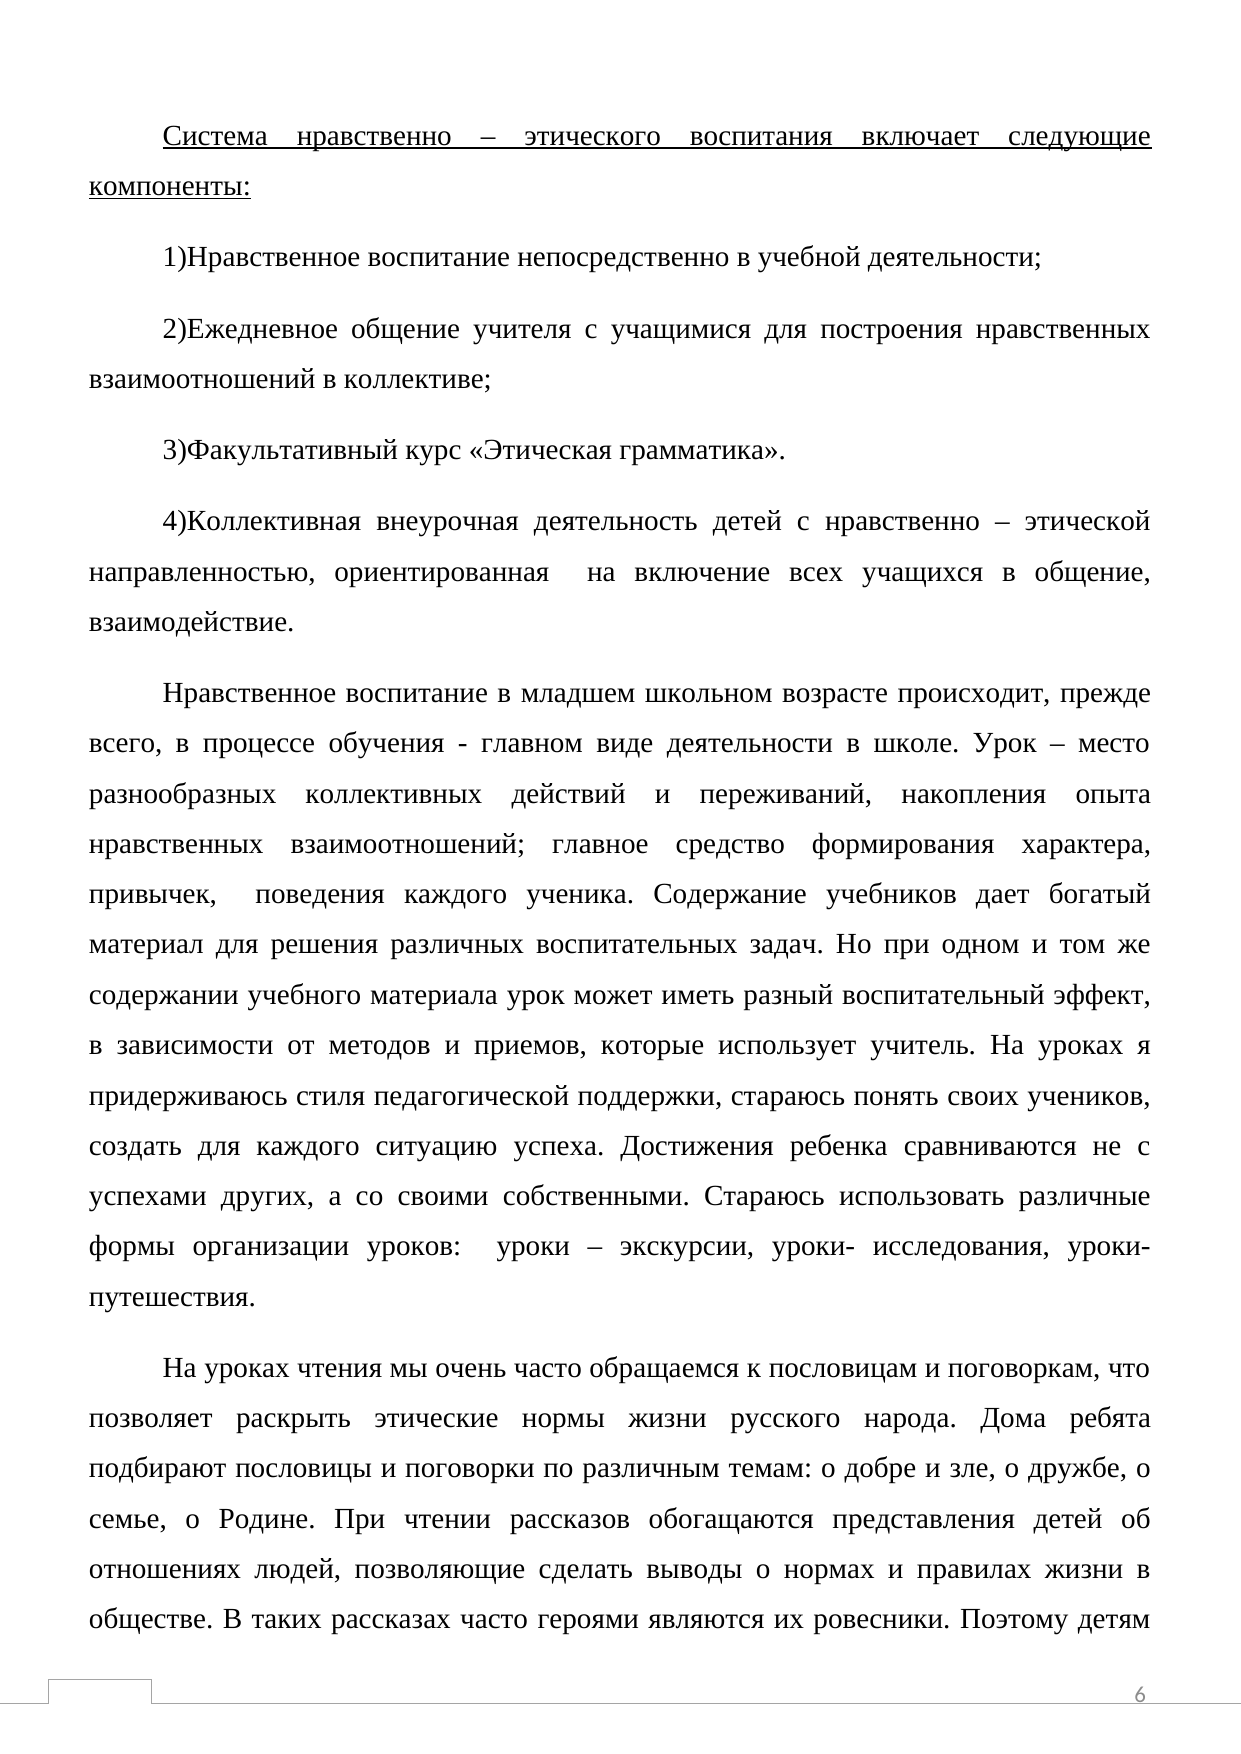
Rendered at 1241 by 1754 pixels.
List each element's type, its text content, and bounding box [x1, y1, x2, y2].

text Нравственное воспитание в младшем школьном возрасте происходит, прежде всего, в процессе обучения - главном виде деятельности в школе. Урок – место разнообразных коллективных действий и переживаний, накопления опыта нравственных взаимоотношений; главное средство формирования характера, привычек, поведения каждого ученика. Содержание учебников дает богатый материал для решения различных воспитательных задач. Но при одном и том же содержании учебного материала урок может иметь разный воспитательный эффект, в зависимости от методов и приемов, которые использует учитель. На уроках я придерживаюсь стиля педагогической поддержки, стараюсь понять своих учеников, создать для каждого ситуацию успеха. Достижения ребенка сравниваются не с успехами других, а со своими собственными. Стараюсь использовать различные формы организации уроков: уроки – экскурсии, уроки- исследования, уроки- путешествия. [89, 675, 1152, 1312]
text 2)Ежедневное общение учителя с учащимися для построения нравственных взаимоотношений в коллективе; [89, 311, 1152, 394]
text 4)Коллективная внеурочная деятельность детей с нравственно – этической направленностью, ориентированная на включение всех учащихся в общение, взаимодействие. [89, 503, 1152, 637]
text Система нравственно – этического воспитания включает следующие компоненты: [89, 118, 1152, 202]
text 3)Факультативный курс «Этическая грамматика». [89, 432, 1152, 466]
text 1)Нравственное воспитание непосредственно в учебной деятельности; [89, 239, 1152, 273]
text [89, 1350, 1152, 1635]
